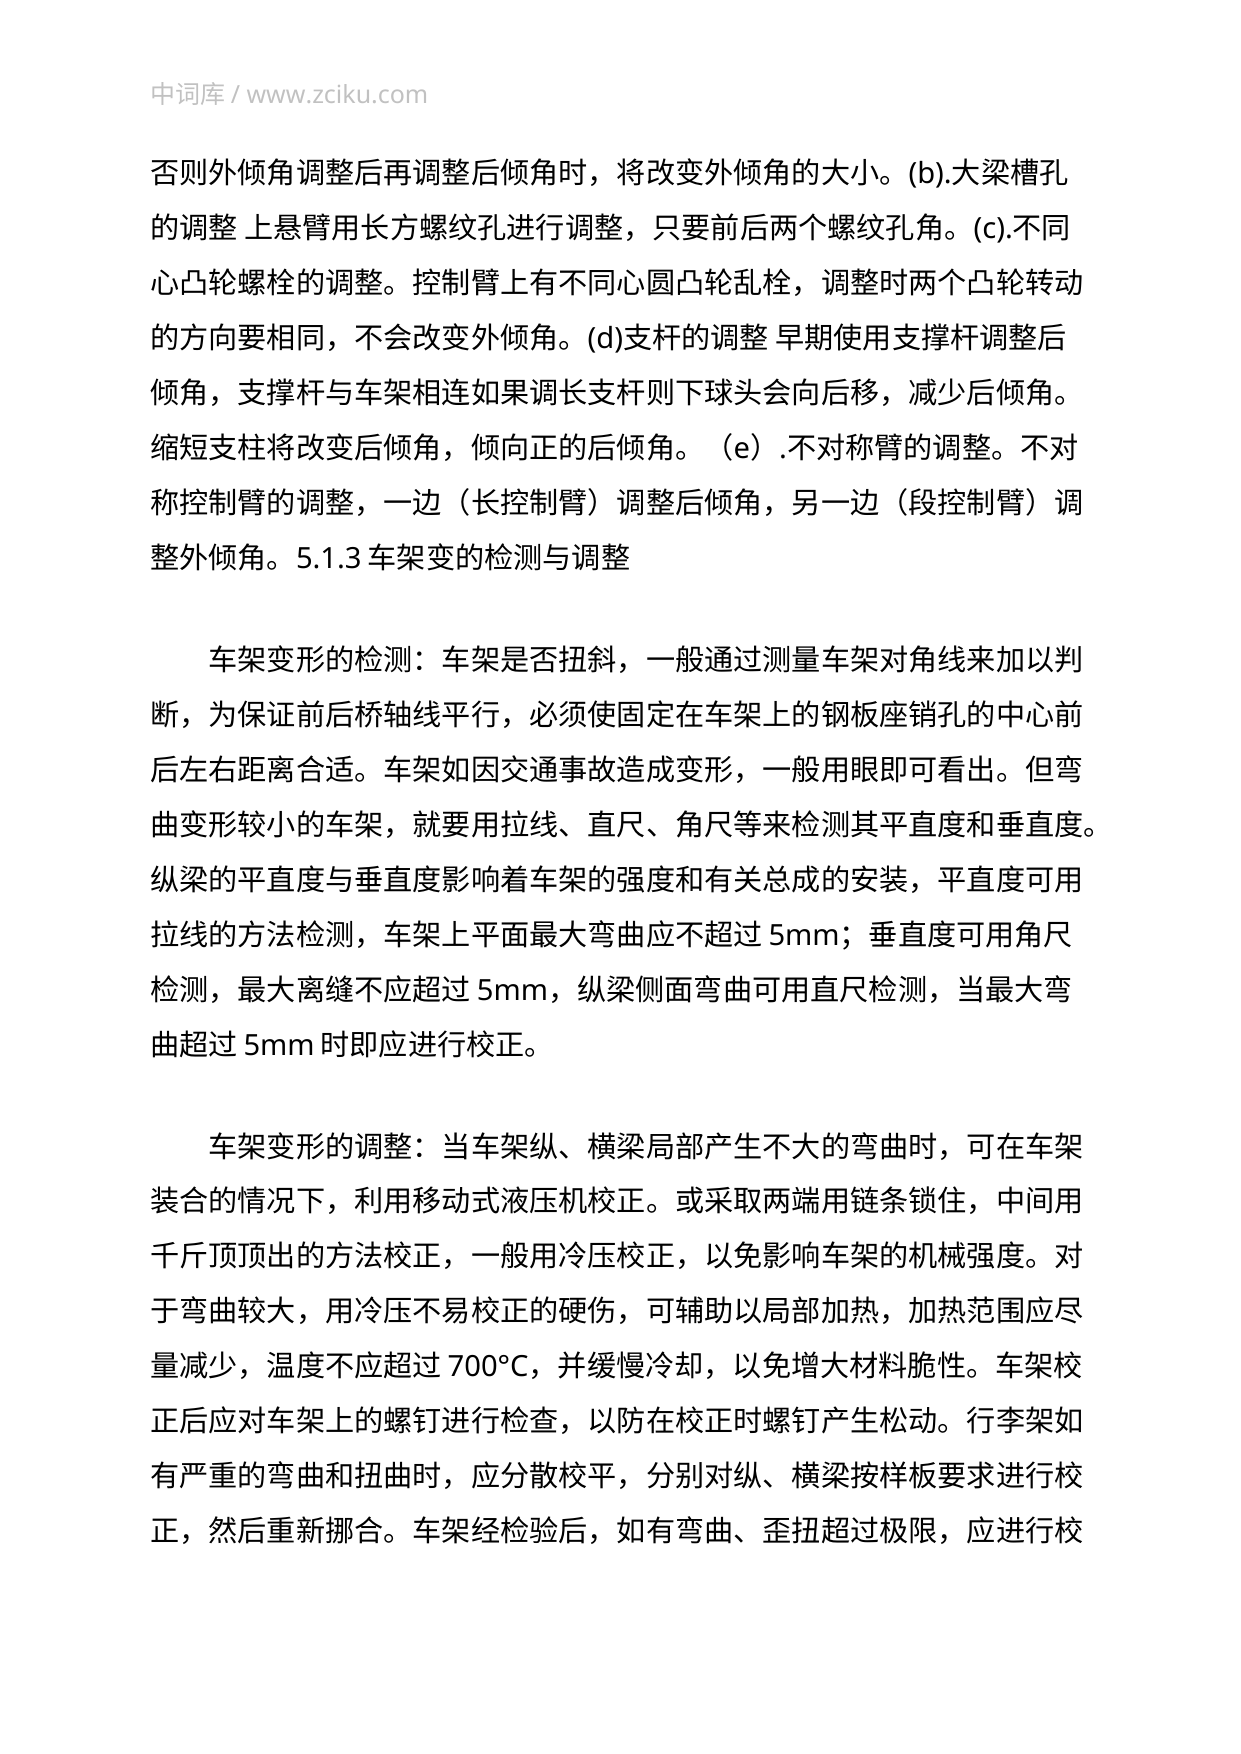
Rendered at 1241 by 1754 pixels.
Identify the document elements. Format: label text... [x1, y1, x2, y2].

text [150, 150, 1090, 577]
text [150, 1123, 1090, 1550]
text 车架变形的检测：车架是否扭斜，一般通过测量车架对角线来加以判断，为保证前后桥轴线平行，必须使固定在车架上的钢板座销孔的中心前后左右距离合适。车架如因交通事故造成变形，一般用眼即可看出。但弯曲变形较小的车架，就要用拉线、直尺、角尺等来检测其平直度和垂直度。纵梁的平直度与垂直度影响着车架的强度和有关总成的安装，平直度可用拉线的方法检测，车架上平面最大弯曲应不超过5mm；垂直度可用角尺检测，最大离缝不应超过5mm，纵梁侧面弯曲可用直尺检测，当最大弯曲超过5mm时即应进行校正。 [150, 637, 1090, 1063]
